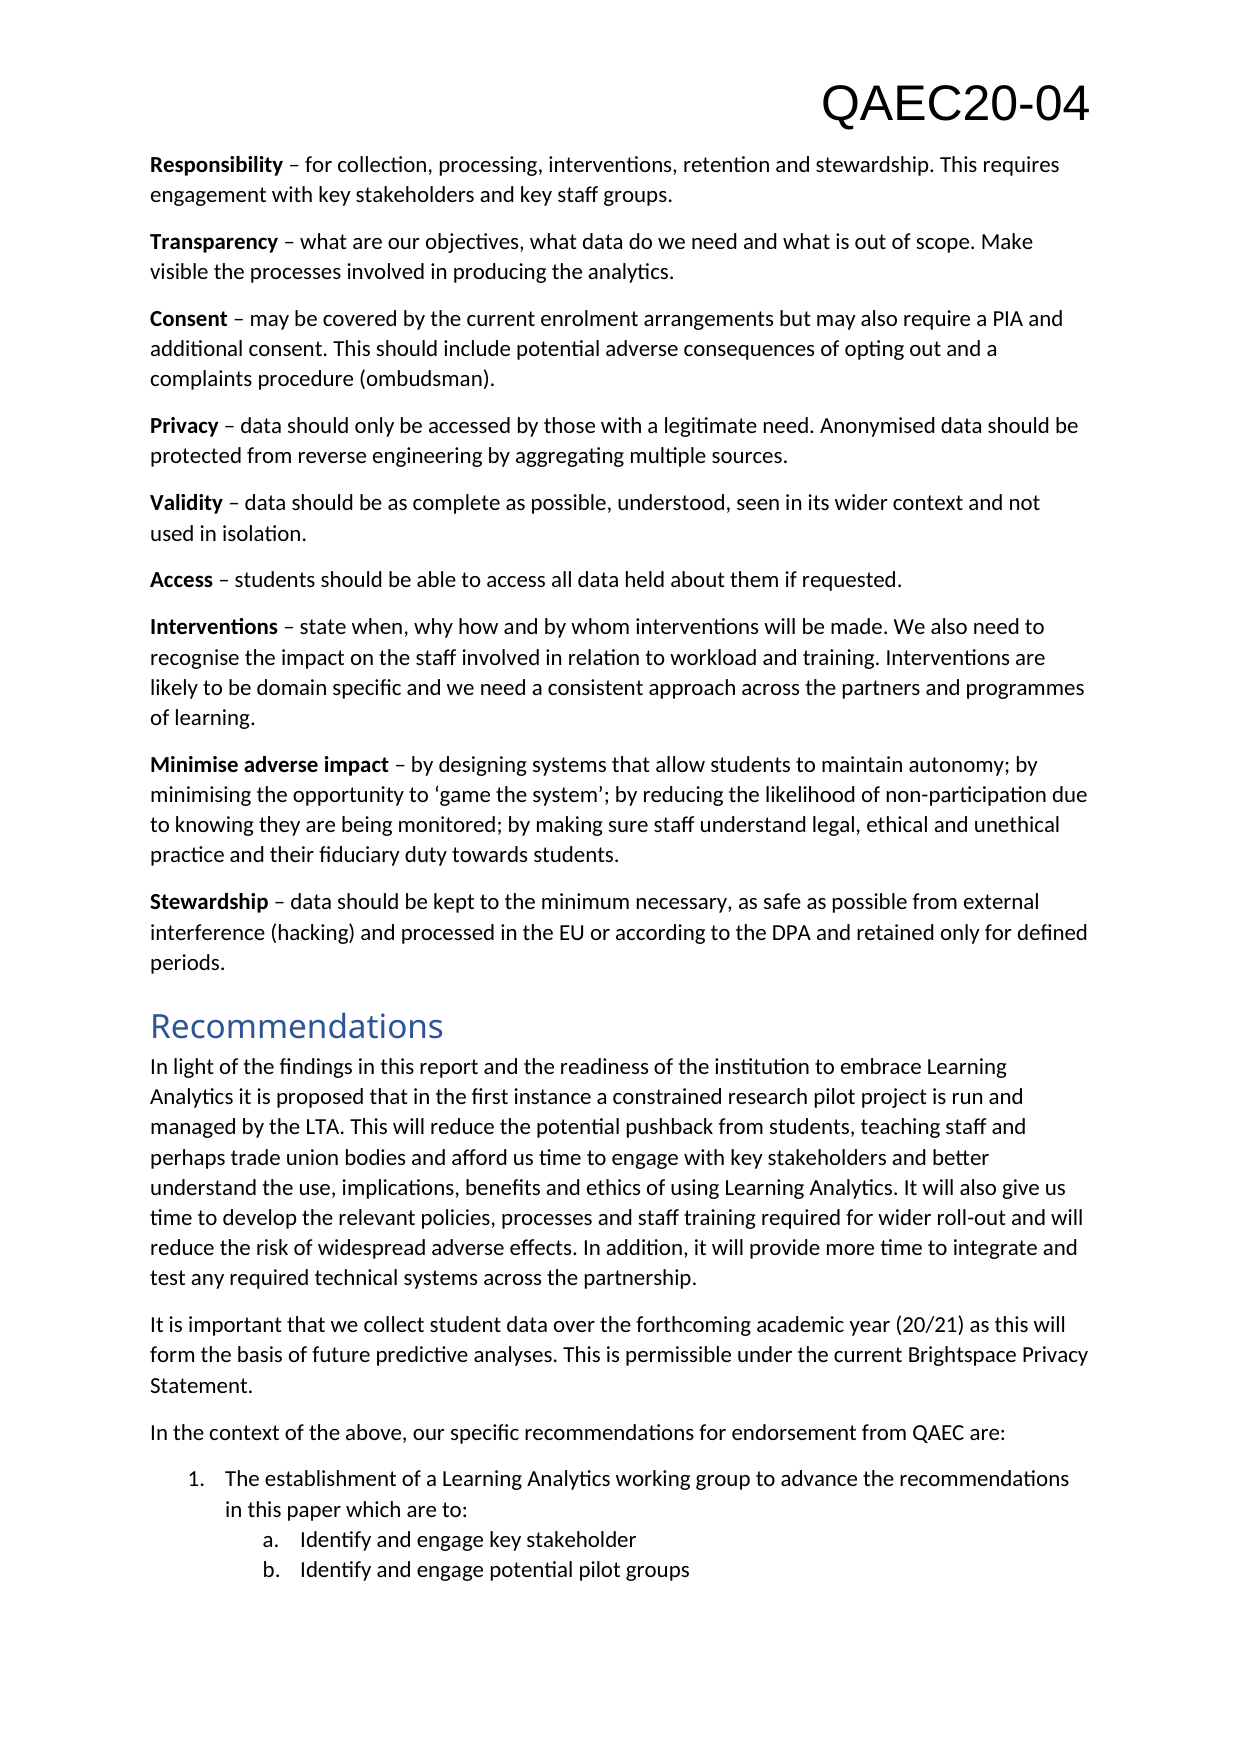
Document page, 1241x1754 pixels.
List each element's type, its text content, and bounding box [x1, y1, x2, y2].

text Minimise adverse impact – by designing systems that allow students to maintain autonomy; by minimising the opportunity to ‘game the system’; by reducing the likelihood of non-participation due to knowing they are being monitored; by making sure staff understand legal, ethical and unethical practice and their fiduciary duty towards students. [150, 750, 1090, 869]
text Stewardship – data should be kept to the minimum necessary, as safe as possible from external interference (hacking) and processed in the EU or according to the DPA and retained only for defined periods. [150, 887, 1090, 976]
text Privacy – data should only be accessed by those with a legitimate need. Anonymised data should be protected from reverse engineering by aggregating multiple sources. [150, 411, 1090, 470]
text Validity – data should be as complete as possible, understood, seen in its wider context and not used in isolation. [150, 488, 1090, 547]
subtitle Recommendations [150, 1003, 1090, 1048]
text It is important that we collect student data over the forthcoming academic year (20/21) as this will form the basis of future predictive analyses. This is permissible under the current Brightspace Privacy Statement. [150, 1310, 1090, 1399]
list Identify and engage key stakeholder [262, 1525, 1090, 1553]
text Interventions – state when, why how and by whom interventions will be made. We also need to recognise the impact on the staff involved in relation to workload and training. Interventions are likely to be domain specific and we need a consistent approach across the partners and programmes of learning. [150, 612, 1090, 731]
list Identify and engage potential pilot groups [262, 1555, 1090, 1583]
text Consent – may be covered by the current enrolment arrangements but may also require a PIA and additional consent. This should include potential adverse consequences of opting out and a complaints procedure (ombudsman). [150, 304, 1090, 393]
text In the context of the above, our specific recommendations for endorsement from QAEC are: [150, 1418, 1090, 1446]
text Responsibility – for collection, processing, interventions, retention and stewardship. This requires engagement with key stakeholders and key staff groups. [150, 150, 1090, 208]
text In light of the findings in this report and the readiness of the institution to embrace Learning Analytics it is proposed that in the first instance a constrained research pilot project is run and managed by the LTA. This will reduce the potential pushback from students, teaching staff and perhaps trade union bodies and afford us time to engage with key stakeholders and better understand the use, implications, benefits and ethics of using Learning Analytics. It will also give us time to develop the relevant policies, processes and staff training required for wider roll-out and will reduce the risk of widespread adverse effects. In addition, it will provide more time to integrate and test any required technical systems across the partnership. [150, 1052, 1090, 1292]
text Access – students should be able to access all data held about them if requested. [150, 566, 1090, 594]
text Transparency – what are our objectives, what data do we need and what is out of scope. Make visible the processes involved in producing the analytics. [150, 227, 1090, 285]
list The establishment of a Learning Analytics working group to advance the recommendations in this paper which are to: [187, 1464, 1090, 1523]
